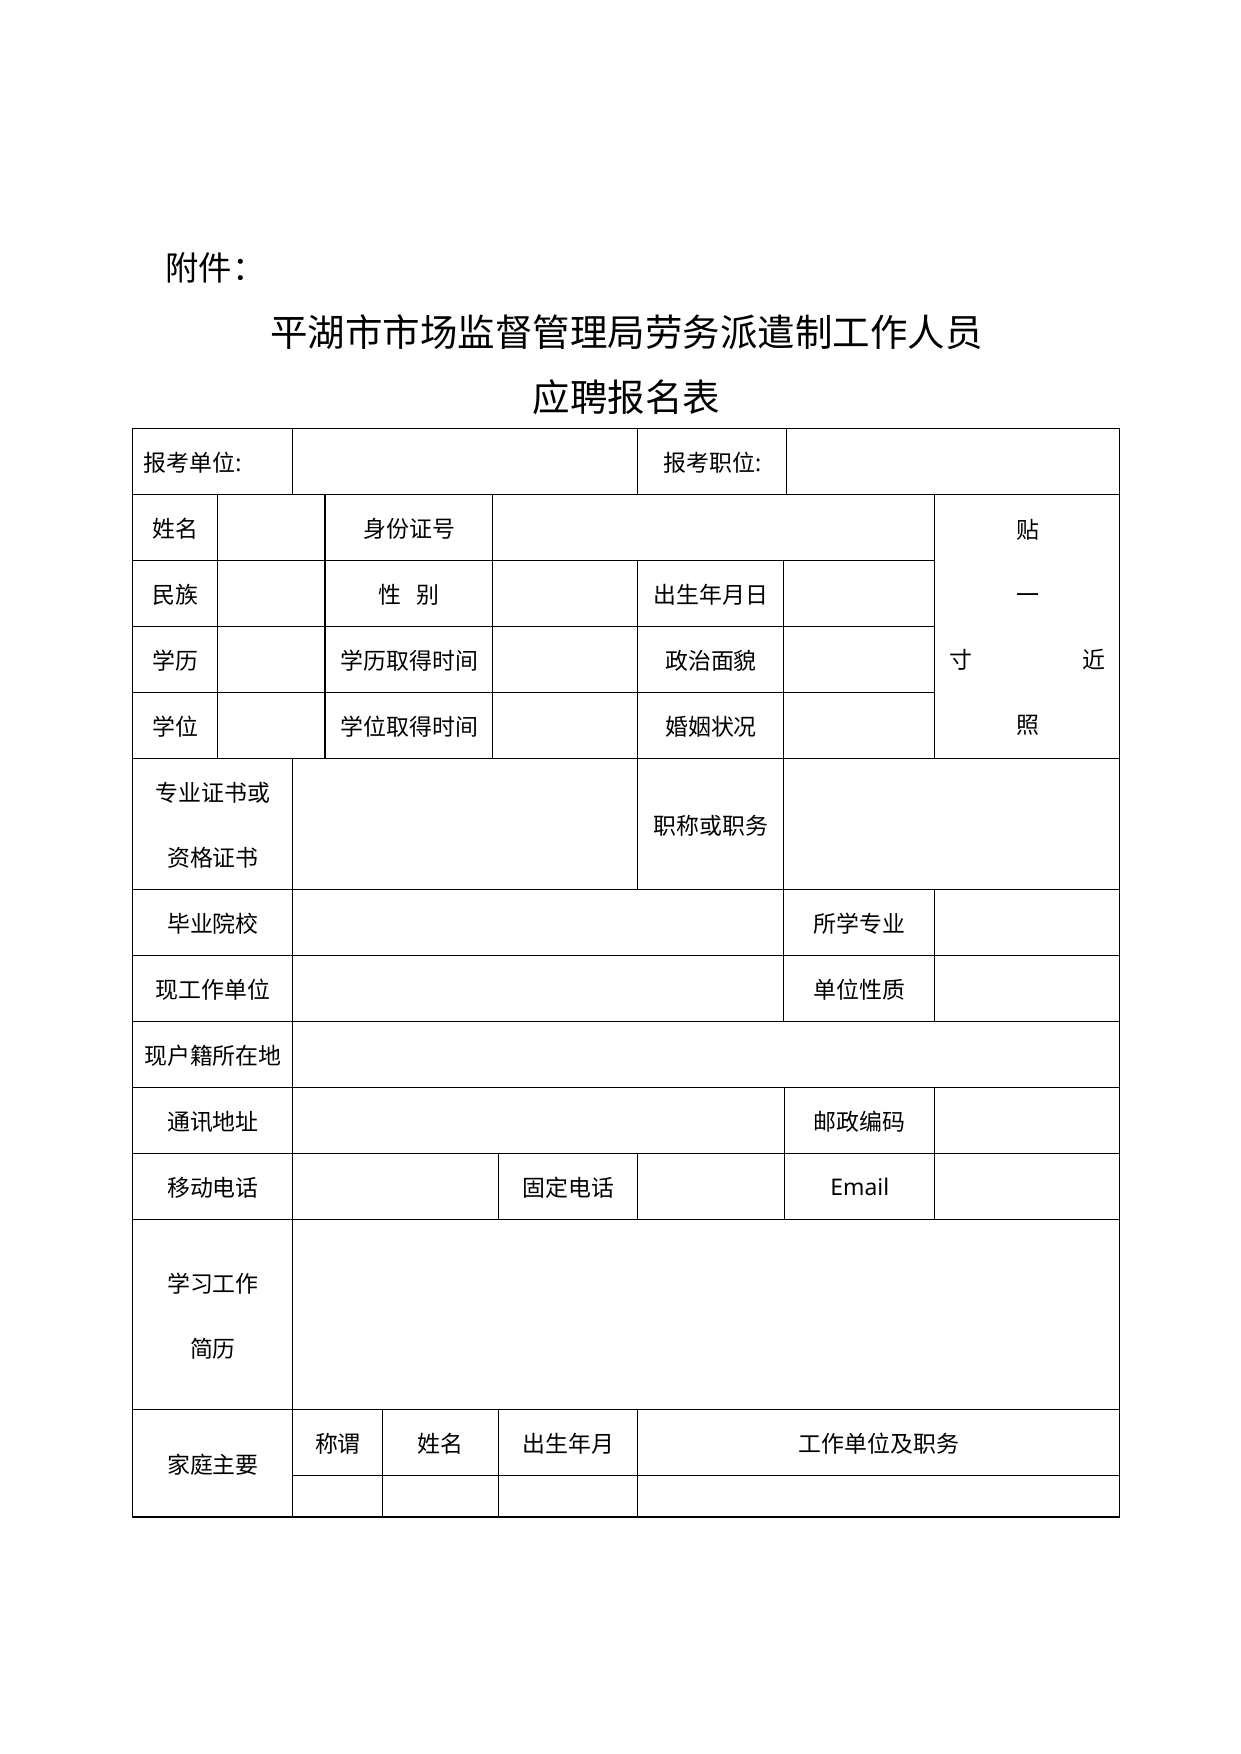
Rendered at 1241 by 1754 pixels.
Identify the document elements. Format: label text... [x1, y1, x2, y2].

table_cell [784, 627, 934, 692]
table_cell 所学专业 [784, 890, 934, 955]
table_cell [293, 1154, 498, 1219]
table_cell [293, 759, 637, 889]
table_header [293, 429, 637, 494]
table_cell 婚姻状况 [638, 693, 783, 758]
table_cell 职称或职务 [638, 759, 783, 889]
table_cell 现工作单位 [133, 956, 292, 1021]
table_cell 学位取得时间 [326, 693, 492, 758]
table_cell [493, 693, 637, 758]
table_cell [293, 890, 783, 955]
table_header 报考职位: [638, 429, 786, 494]
table_cell [218, 627, 324, 692]
table_header [787, 429, 1119, 494]
table_cell 出生年月日 [638, 561, 783, 626]
table_cell 移动电话 [133, 1154, 292, 1219]
table_cell [293, 1220, 1119, 1409]
table_cell 通讯地址 [133, 1088, 292, 1153]
table_cell [293, 956, 783, 1021]
table_cell [935, 890, 1119, 955]
table_header 报考单位: [133, 429, 292, 494]
table_cell 专业证书或 资格证书 [133, 759, 292, 889]
table_cell 毕业院校 [133, 890, 292, 955]
table_cell [218, 693, 324, 758]
table_cell [293, 1022, 1119, 1087]
table_cell [784, 561, 934, 626]
table_cell 性 别 [326, 561, 492, 626]
table_cell 邮政编码 [785, 1088, 934, 1153]
table_cell [218, 561, 324, 626]
table_cell 民族 [133, 561, 217, 626]
table_cell 学位 [133, 693, 217, 758]
table_cell 学习工作 简历 [133, 1220, 292, 1409]
table_cell [935, 956, 1119, 1021]
table_cell [935, 1154, 1119, 1219]
table_cell 出生年月 [499, 1410, 637, 1475]
table_cell [935, 1088, 1119, 1153]
table_cell [638, 1476, 1119, 1516]
table_cell 政治面貌 [638, 627, 783, 692]
table_cell 工作单位及职务 [638, 1410, 1119, 1475]
table_cell 现户籍所在地 [133, 1022, 292, 1087]
table_cell 单位性质 [784, 956, 934, 1021]
table_cell [638, 1154, 784, 1219]
table_cell 固定电话 [499, 1154, 637, 1219]
table_cell [493, 495, 934, 560]
text 平湖市市场监督管理局劳务派遣制工作人员 [165, 298, 1087, 363]
table_cell [784, 759, 1119, 889]
table_cell [493, 561, 637, 626]
table_cell [499, 1476, 637, 1516]
table_cell [383, 1476, 498, 1516]
table_cell 称谓 [293, 1410, 382, 1475]
table_cell [784, 693, 934, 758]
table_cell Email [785, 1154, 934, 1219]
table_cell 身份证号 [326, 495, 492, 560]
table_cell 学历取得时间 [326, 627, 492, 692]
table_cell 贴 一 寸 近 照 [935, 495, 1119, 758]
table_cell 姓名 [133, 495, 217, 560]
table_cell 家庭主要 成员及重要 社会关系 [133, 1410, 292, 1516]
table_cell [493, 627, 637, 692]
table_cell 学历 [133, 627, 217, 692]
text 附件： [165, 233, 1087, 298]
table_cell 姓名 [383, 1410, 498, 1475]
table_cell [218, 495, 324, 560]
text 应聘报名表 [165, 363, 1087, 428]
table_cell [293, 1476, 382, 1516]
table_cell [293, 1088, 784, 1153]
